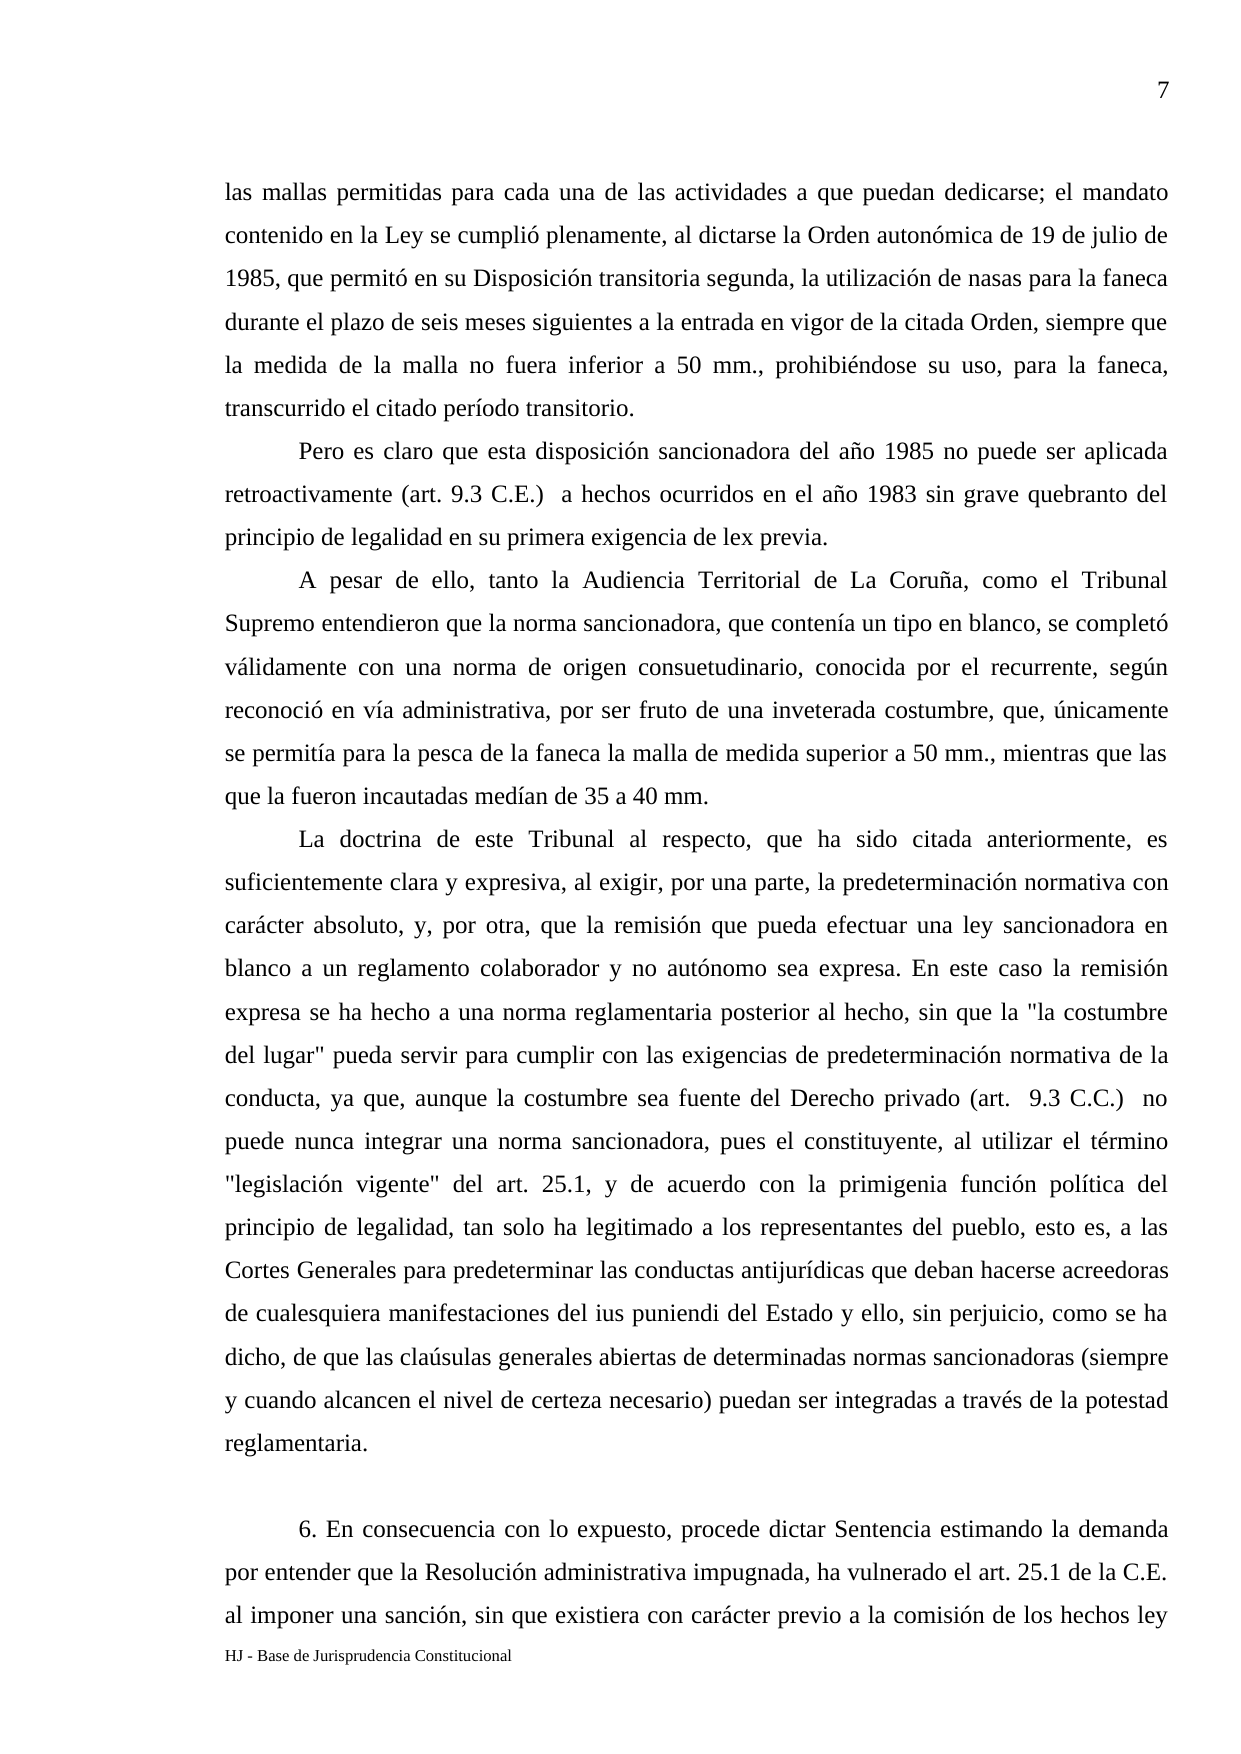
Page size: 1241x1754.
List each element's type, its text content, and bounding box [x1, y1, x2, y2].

text A pesar de ello, tanto la Audiencia Territorial de La Coruña, como el Tribunal Supremo entendieron que la norma sancionadora, que contenía un tipo en blanco, se completó válidamente con una norma de origen consuetudinario, conocida por el recurrente, según reconoció en vía administrativa, por ser fruto de una inveterada costumbre, que, únicamente se permitía para la pesca de la faneca la malla de medida superior a 50 mm., mientras que las que la fueron incautadas medían de 35 a 40 mm. [224, 565, 1169, 810]
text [224, 1514, 1169, 1629]
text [224, 177, 1169, 422]
text Pero es claro que esta disposición sancionadora del año 1985 no puede ser aplicada retroactivamente (art. 9.3 C.E.) a hechos ocurridos en el año 1983 sin grave quebranto del principio de legalidad en su primera exigencia de lex previa. [224, 436, 1169, 551]
text La doctrina de este Tribunal al respecto, que ha sido citada anteriormente, es suficientemente clara y expresiva, al exigir, por una parte, la predeterminación normativa con carácter absoluto, y, por otra, que la remisión que pueda efectuar una ley sancionadora en blanco a un reglamento colaborador y no autónomo sea expresa. En este caso la remisión expresa se ha hecho a una norma reglamentaria posterior al hecho, sin que la "la costumbre del lugar" pueda servir para cumplir con las exigencias de predeterminación normativa de la conducta, ya que, aunque la costumbre sea fuente del Derecho privado (art. 9.3 C.C.) no puede nunca integrar una norma sancionadora, pues el constituyente, al utilizar el término "legislación vigente" del art. 25.1, y de acuerdo con la primigenia función política del principio de legalidad, tan solo ha legitimado a los representantes del pueblo, esto es, a las Cortes Generales para predeterminar las conductas antijurídicas que deban hacerse acreedoras de cualesquiera manifestaciones del ius puniendi del Estado y ello, sin perjuicio, como se ha dicho, de que las claúsulas generales abiertas de determinadas normas sancionadoras (siempre y cuando alcancen el nivel de certeza necesario) puedan ser integradas a través de la potestad reglamentaria. [224, 824, 1169, 1457]
